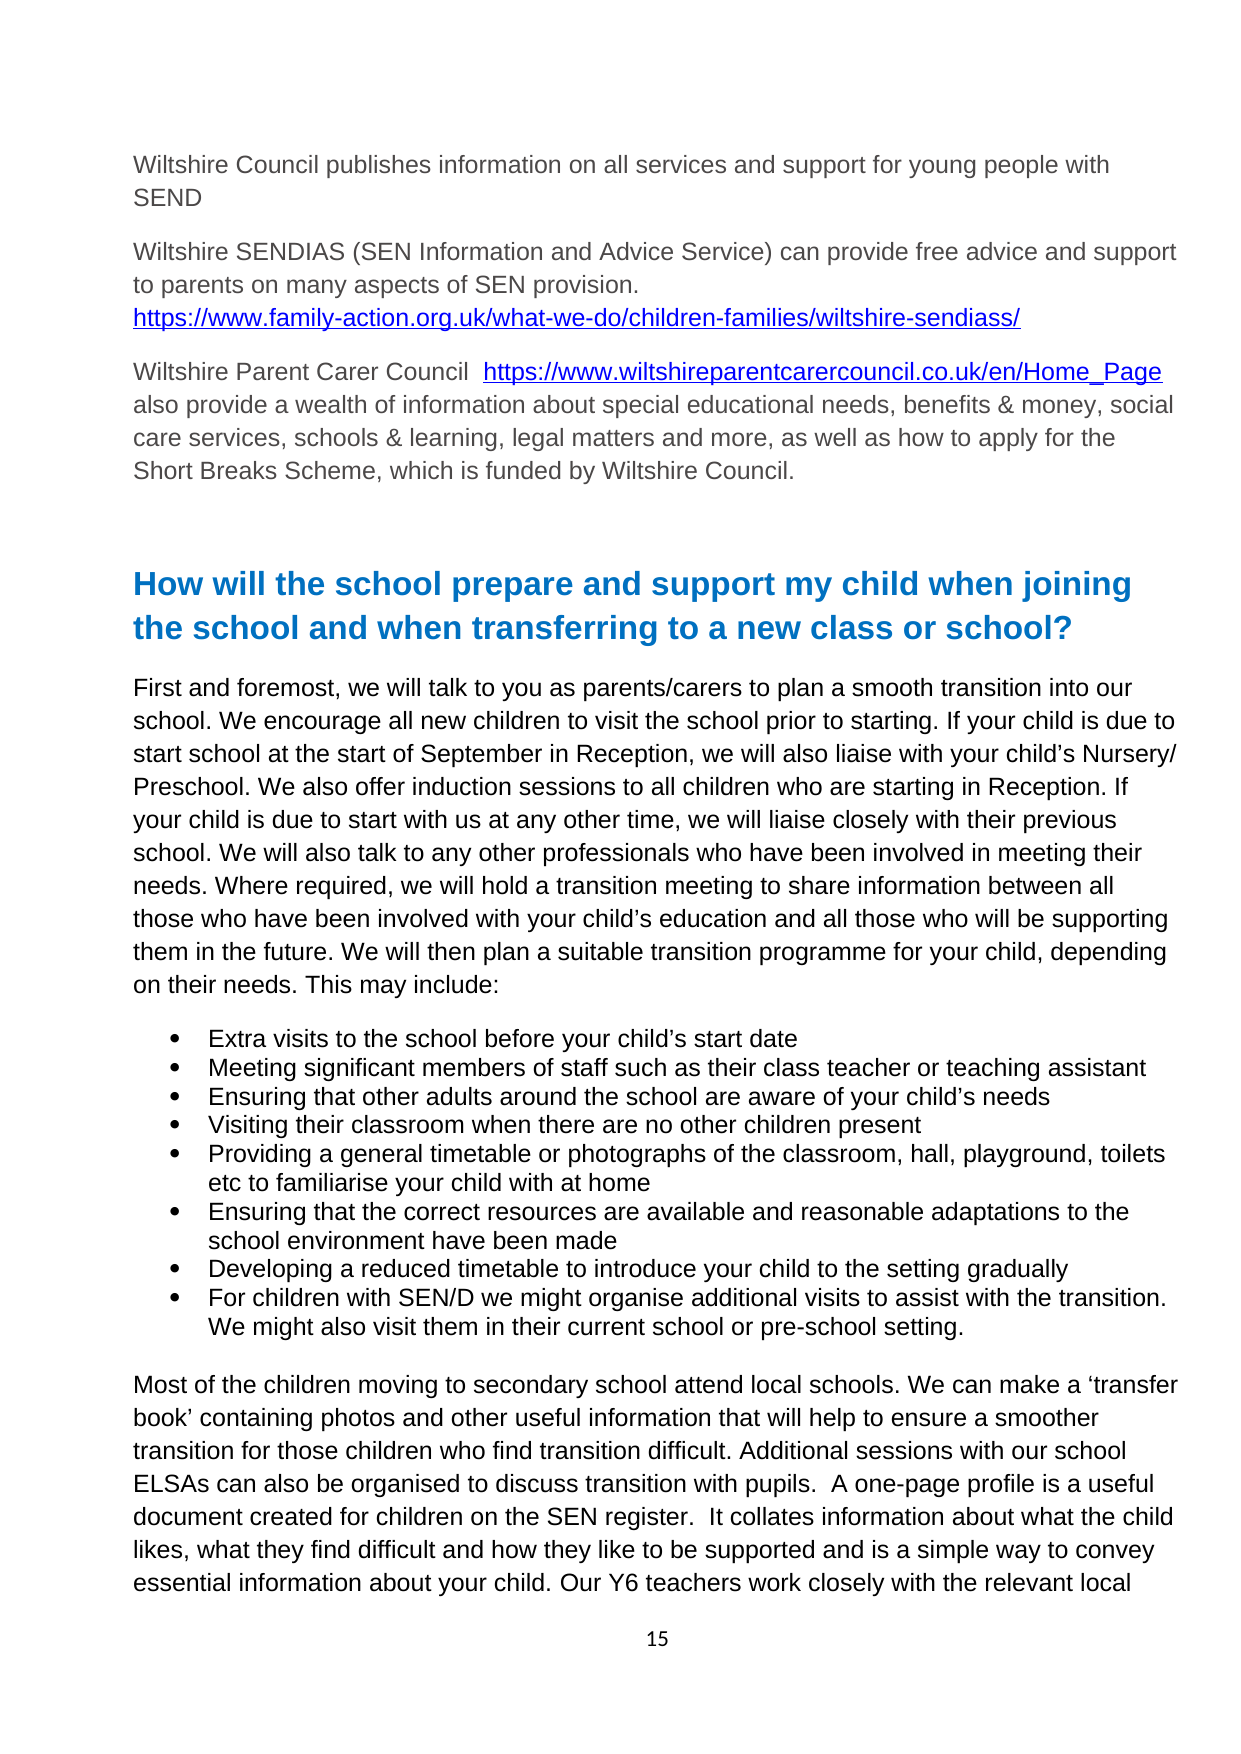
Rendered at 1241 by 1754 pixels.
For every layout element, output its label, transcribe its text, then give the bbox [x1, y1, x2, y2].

list Providing a general timetable or photographs of the classroom, hall, playground, toilets etc to familiarise your child with at home [170, 1139, 1181, 1197]
text Wiltshire SENDIAS (SEN Information and Advice Service) can provide free advice and support to parents on many aspects of SEN provision. https://www.family-action.org.uk/what-we-do/children-families/wiltshire-sendiass/ [133, 237, 1181, 332]
list Ensuring that other adults around the school are aware of your child’s needs [170, 1081, 1181, 1110]
text Wiltshire Parent Carer Council https://www.wiltshireparentcarercouncil.co.uk/en/Home_Page also provide a wealth of information about special educational needs, benefits & money, social care services, schools & learning, legal matters and more, as well as how to apply for the Short Breaks Scheme, which is funded by Wiltshire Council. [133, 357, 1181, 484]
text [133, 1369, 1181, 1596]
list Meeting significant members of staff such as their class teacher or teaching assistant [170, 1053, 1181, 1081]
list Developing a reduced timetable to introduce your child to the setting gradually [170, 1254, 1181, 1283]
list Extra visits to the school before your child’s start date [170, 1024, 1181, 1053]
list Visiting their classroom when there are no other children present [170, 1110, 1181, 1139]
list For children with SEN/D we might organise additional visits to assist with the transition. We might also visit them in their current school or pre-school setting. [170, 1283, 1181, 1341]
list Ensuring that the correct resources are available and reasonable adaptations to the school environment have been made [170, 1197, 1181, 1254]
text First and foremost, we will talk to you as parents/carers to plan a smooth transition into our school. We encourage all new children to visit the school prior to starting. If your child is due to start school at the start of September in Reception, we will also liaise with your child’s Nursery/ Preschool. We also offer induction sessions to all children who are starting in Reception. If your child is due to start with us at any other time, we will liaise closely with their previous school. We will also talk to any other professionals who have been involved in meeting their needs. Where required, we will hold a transition meeting to share information between all those who have been involved with your child’s education and all those who will be supporting them in the future. We will then plan a suitable transition programme for your child, depending on their needs. This may include: [133, 673, 1181, 999]
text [133, 150, 1181, 212]
text How will the school prepare and support my child when joining the school and when transferring to a new class or school? [133, 563, 1181, 646]
